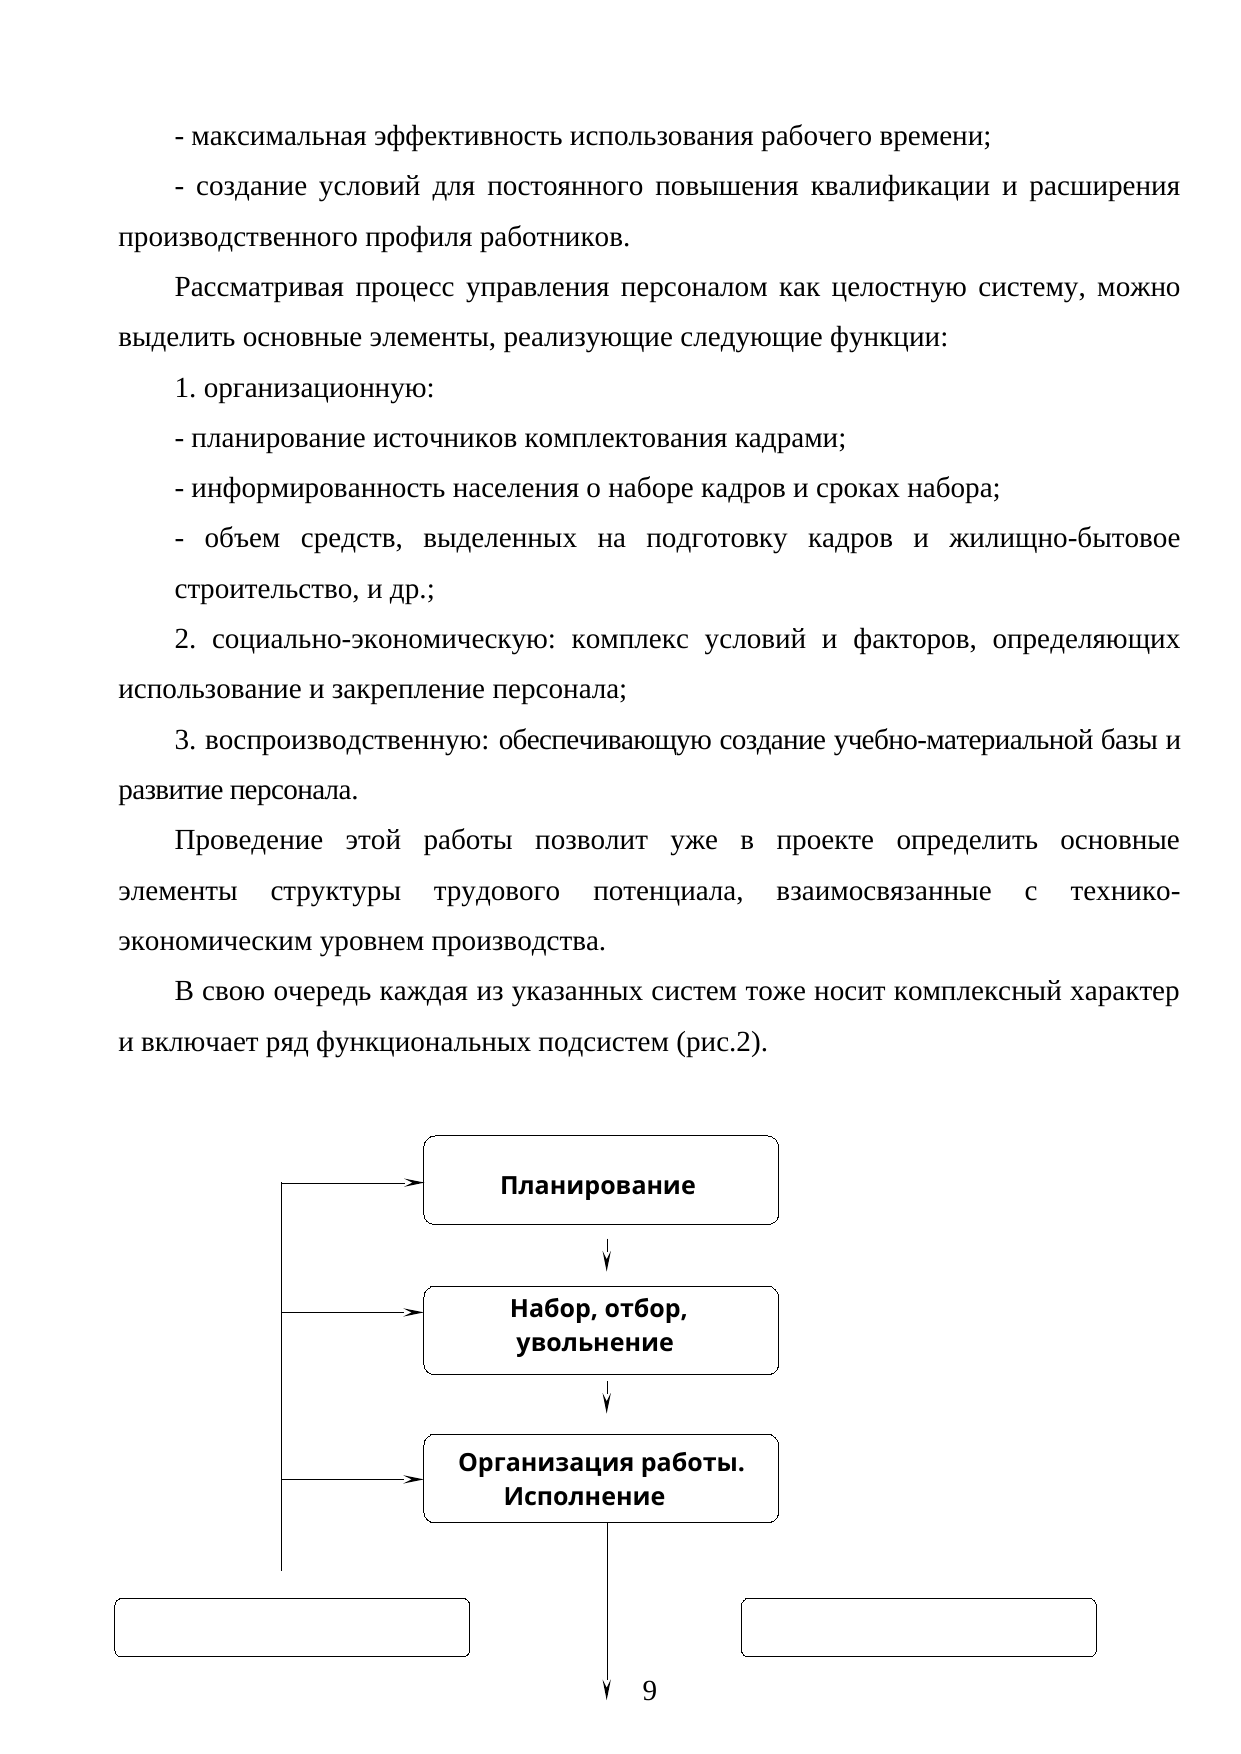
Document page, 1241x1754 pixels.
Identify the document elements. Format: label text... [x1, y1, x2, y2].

text 1. организационную: [118, 370, 1181, 403]
text - планирование источников комплектования кадрами; [174, 420, 1181, 453]
text - информированность населения о наборе кадров и сроках набора; [174, 470, 1181, 504]
text В свою очередь каждая из указанных систем тоже носит комплексный характер и включает ряд функциональных подсистем (рис.2). [118, 973, 1181, 1057]
text Проведение этой работы позволит уже в проекте определить основные элементы структуры трудового потенциала, взаимосвязанные с технико-экономическим уровнем производства. [118, 822, 1181, 957]
subtitle Набор, отбор, [341, 1291, 1181, 1325]
text - создание условий для постоянного повышения квалификации и расширения производственного профиля работников. [118, 168, 1181, 252]
subtitle Планирование [312, 1167, 1181, 1202]
text 2. социально-экономическую: комплекс условий и факторов, определяющих использование и закрепление персонала; [118, 621, 1181, 705]
text Рассматривая процесс управления персоналом как целостную систему, можно выделить основные элементы, реализующие следующие функции: [118, 269, 1181, 353]
subtitle увольнение [341, 1325, 1181, 1359]
text - объем средств, выделенных на подготовку кадров и жилищно-бытовое строительство, и др.; [174, 521, 1181, 604]
text - максимальная эффективность использования рабочего времени; [118, 118, 1181, 152]
text 3. воспроизводственную: обеспечивающую создание учебно-материальной базы и развитие персонала. [118, 722, 1181, 806]
subtitle Организация работы. [341, 1444, 1181, 1478]
subtitle Исполнение [341, 1478, 1181, 1513]
